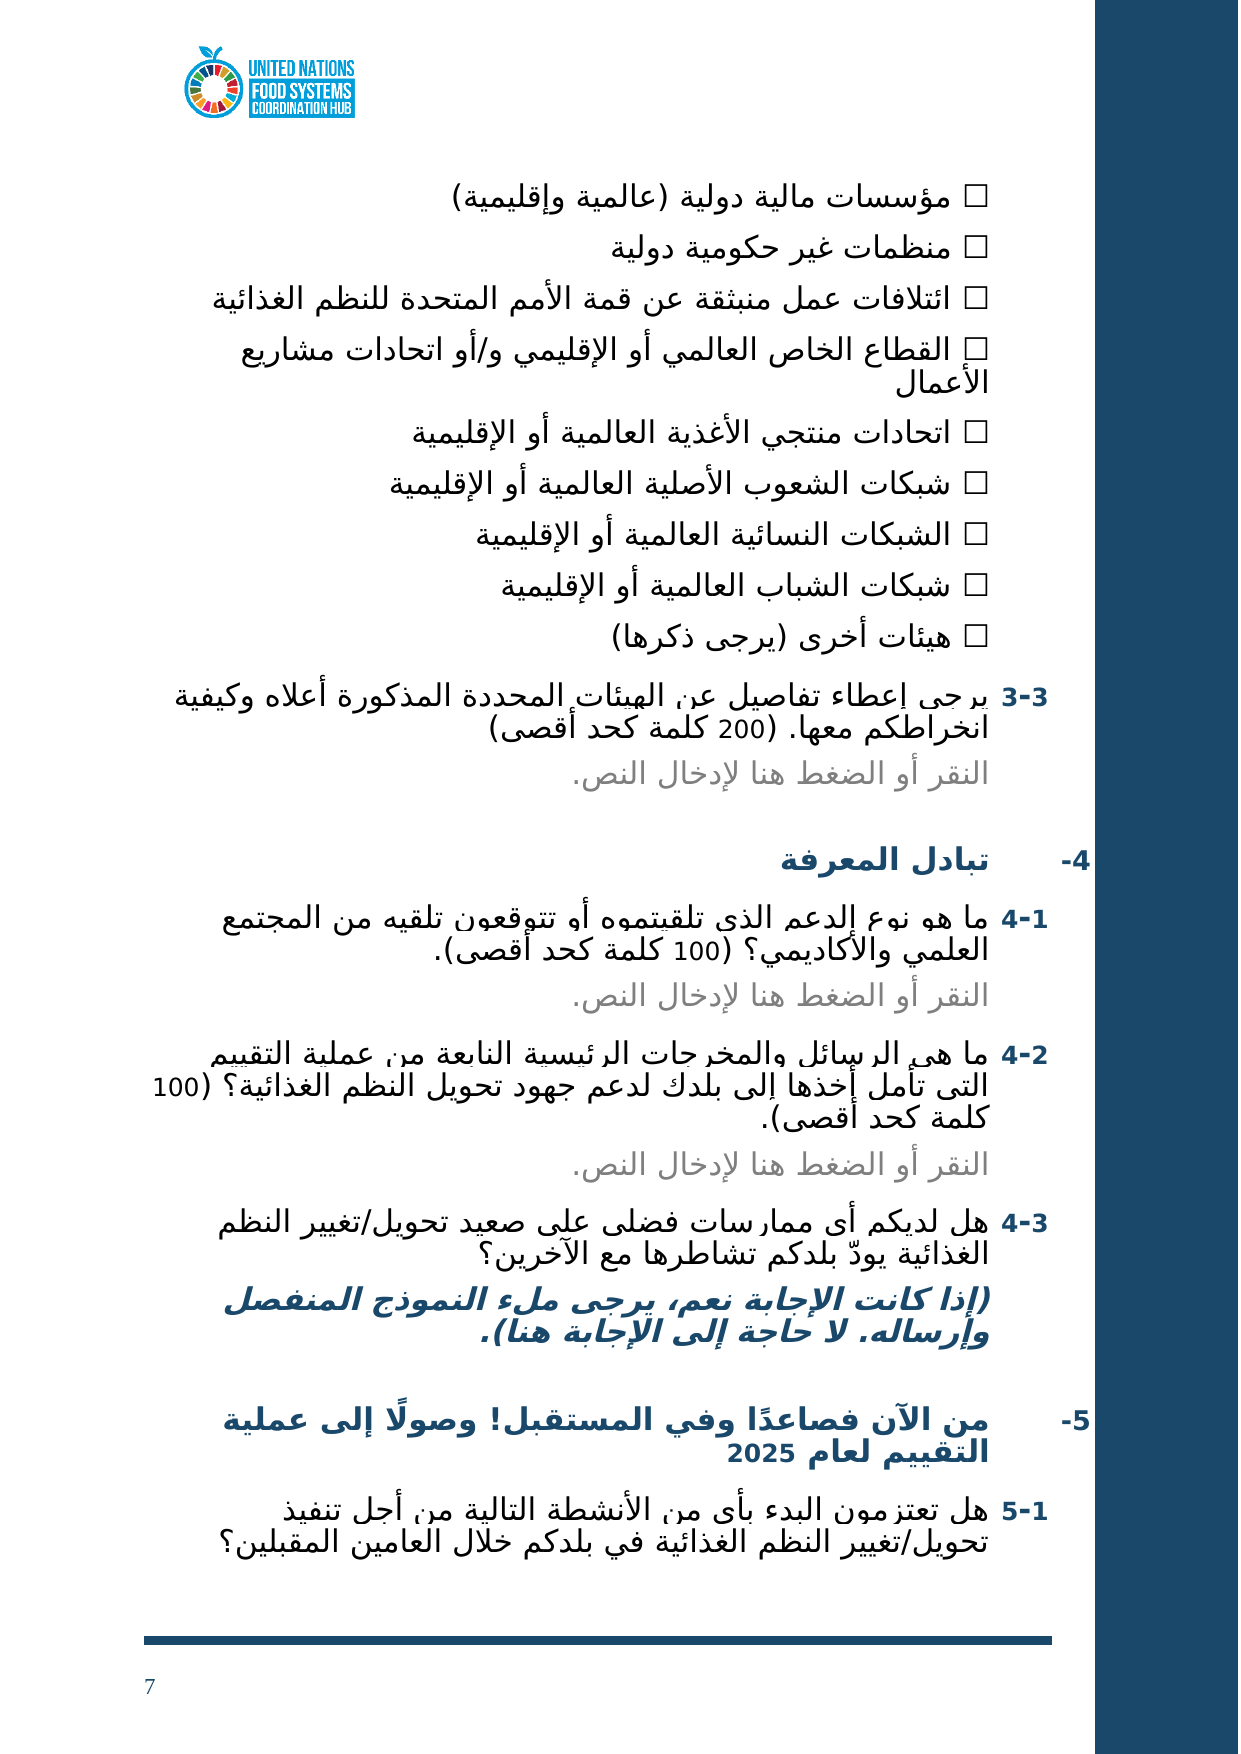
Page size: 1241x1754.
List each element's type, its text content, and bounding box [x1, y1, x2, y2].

text 4-2 ما هي الرسائل والمخرجات الرئيسية النابعة من عملية التقييم التي تأمل أخذها إلى بلدك لدعم جهود تحويل النظم الغذائية؟ (100 كلمة كحد أقصى). [150, 1038, 760, 1136]
text 4-1 ما هو نوع الدعم الذي تلقيتموه أو تتوقعون تلقيه من المجتمع العلمي والأكاديمي؟ (100 كلمة كحد أقصى). [150, 902, 433, 968]
list من الآن فصاعدًا وفي المستقبل! وصولًا إلى عملية التقييم لعام 2025 [150, 1404, 1061, 1469]
text 5-1 هل تعتزمون البدء بأي من الأنشطة التالية من أجل تنفيذ تحويل/تغيير النظم الغذائية في بلدكم خلال العامين المقبلين؟ [150, 1494, 282, 1560]
text مؤسسات مالية دولية (عالمية وإقليمية) [150, 177, 962, 216]
text 3-3 يرجى إعطاء تفاصيل عن الهيئات المحددة المذكورة أعلاه وكيفية انخراطكم معها. (200 كلمة كحد أقصى) [150, 680, 488, 746]
text ائتلافات عمل منبثقة عن قمة الأمم المتحدة للنظم الغذائية [150, 279, 546, 317]
picture [176, 36, 364, 128]
list تبادل المعرفة [150, 844, 1061, 877]
text شبكات الشعوب الأصلية العالمية أو الإقليمية [150, 464, 520, 502]
text منظمات غير حكومية دولية [150, 228, 962, 266]
text القطاع الخاص العالمي أو الإقليمي و/أو اتحادات مشاريع الأعمال [150, 330, 894, 401]
text هيئات أخرى (يرجى ذكرها) [150, 617, 860, 655]
text الشبكات النسائية العالمية أو الإقليمية [150, 515, 607, 553]
text (إذا كانت الإجابة نعم، يرجى ملء النموذج المنفصل وإرساله. لا حاجة إلى الإجابة هنا). [150, 1284, 990, 1350]
text اتحادات منتجي الأغذية العالمية أو الإقليمية [150, 413, 962, 452]
text شبكات الشباب العالمية أو الإقليمية [150, 566, 632, 604]
text 4-3 هل لديكم أي ممارسات فضلى على صعيد تحويل/تغيير النظم الغذائية يودّ بلدكم تشاطرها مع الآخرين؟ [150, 1206, 477, 1272]
